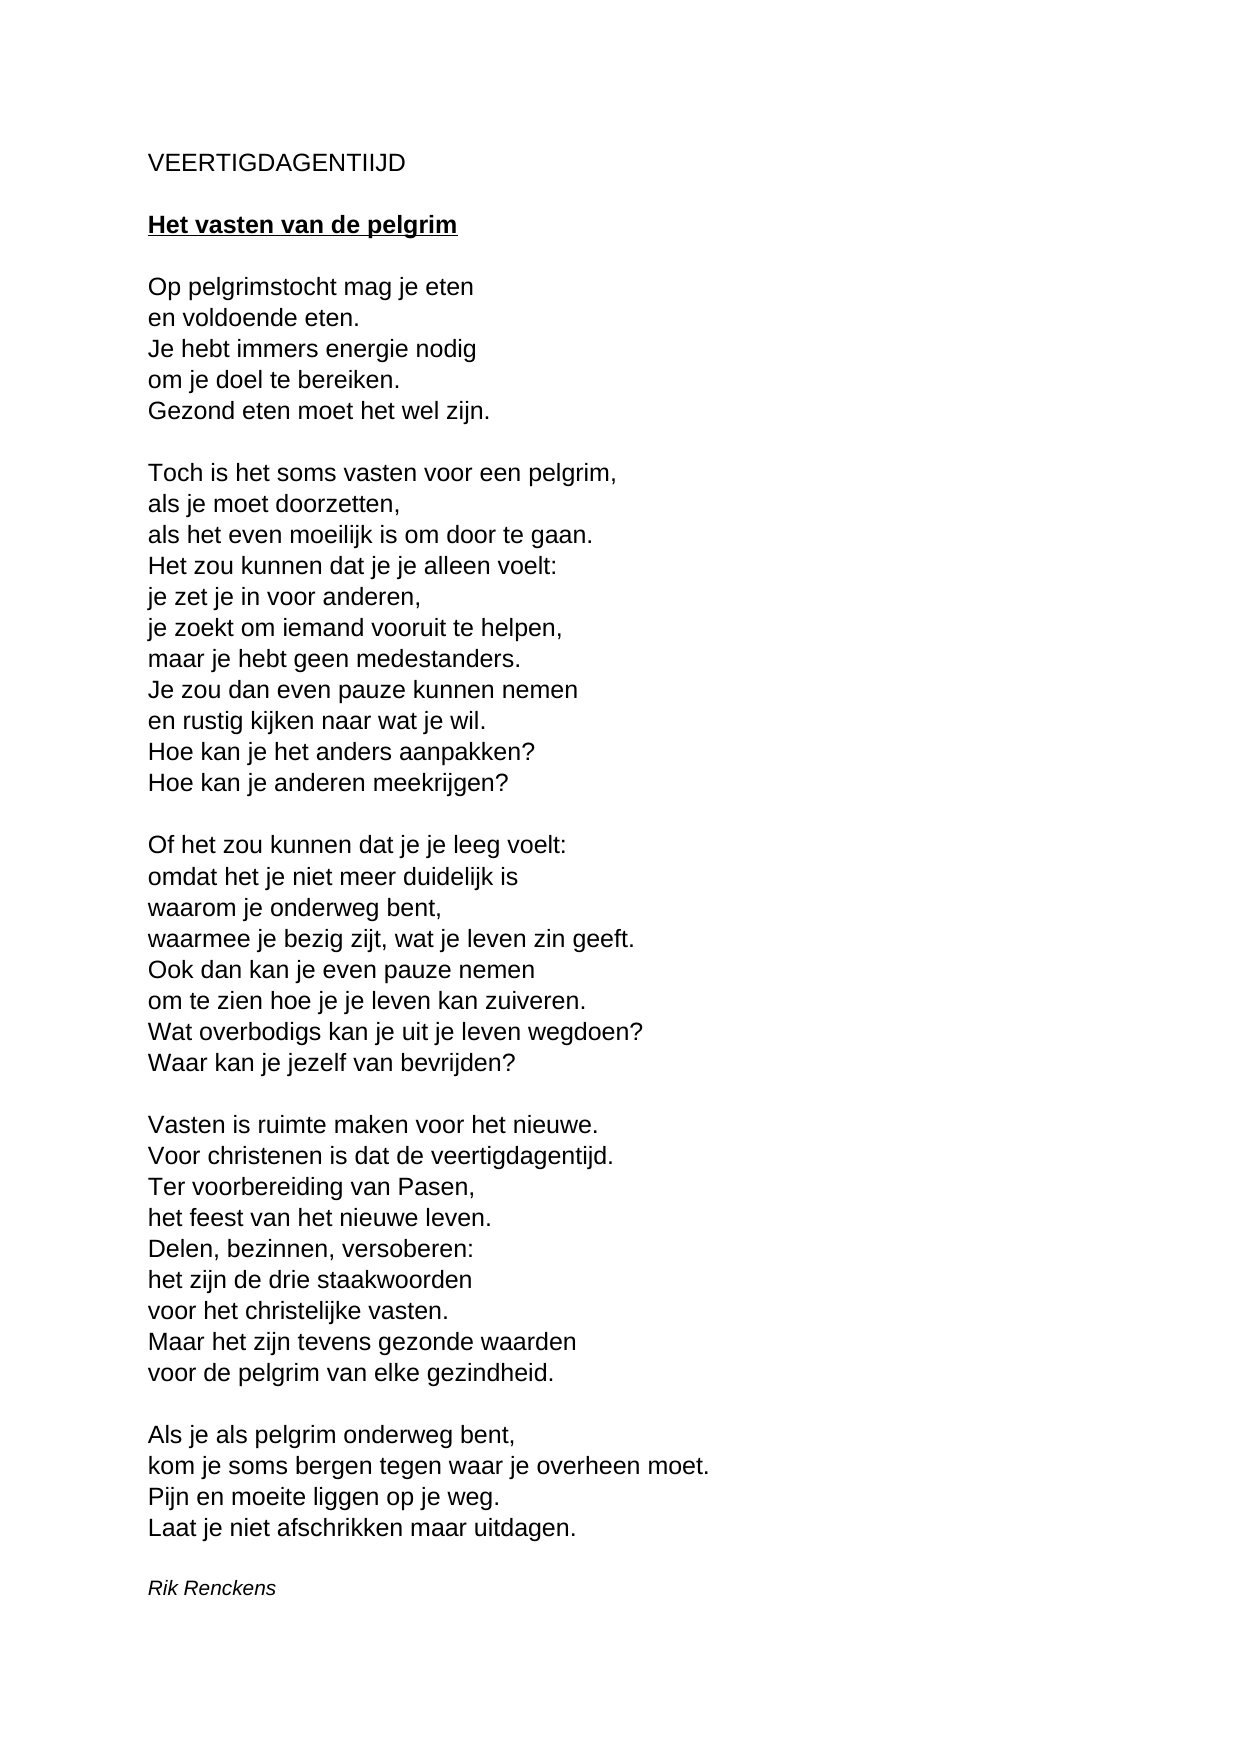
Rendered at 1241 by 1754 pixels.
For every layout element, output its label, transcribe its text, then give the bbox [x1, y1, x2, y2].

text maar je hebt geen medestanders. [148, 644, 1093, 673]
text Pijn en moeite liggen op je weg. [148, 1482, 1093, 1511]
text het feest van het nieuwe leven. [148, 1203, 1093, 1232]
text Wat overbodigs kan je uit je leven wegdoen? [148, 1017, 1093, 1046]
text Ter voorbereiding van Pasen, [148, 1172, 1093, 1201]
text om te zien hoe je je leven kan zuiveren. [148, 986, 1093, 1014]
text waarom je onderweg bent, [148, 893, 1093, 921]
text Het zou kunnen dat je je alleen voelt: [148, 551, 1093, 580]
text Als je als pelgrim onderweg bent, [148, 1420, 1093, 1449]
text Ook dan kan je even pauze nemen [148, 955, 1093, 983]
text en voldoende eten. [148, 303, 1093, 332]
text omdat het je niet meer duidelijk is [148, 862, 1093, 890]
text Hoe kan je anderen meekrijgen? [148, 768, 1093, 797]
text Waar kan je jezelf van bevrijden? [148, 1048, 1093, 1077]
text als het even moeilijk is om door te gaan. [148, 520, 1093, 549]
text waarmee je bezig zijt, wat je leven zin geeft. [148, 924, 1093, 952]
text kom je soms bergen tegen waar je overheen moet. [148, 1451, 1093, 1480]
text het zijn de drie staakwoorden [148, 1265, 1093, 1294]
text en rustig kijken naar wat je wil. [148, 706, 1093, 735]
text Je zou dan even pauze kunnen nemen [148, 675, 1093, 704]
text Je hebt immers energie nodig [148, 334, 1093, 363]
text Vasten is ruimte maken voor het nieuwe. [148, 1110, 1093, 1139]
text Of het zou kunnen dat je je leeg voelt: [148, 831, 1093, 859]
text als je moet doorzetten, [148, 489, 1093, 518]
text Maar het zijn tevens gezonde waarden [148, 1327, 1093, 1356]
text Rik Renckens [148, 1576, 1093, 1599]
text voor de pelgrim van elke gezindheid. [148, 1358, 1093, 1387]
text Laat je niet afschrikken maar uitdagen. [148, 1513, 1093, 1542]
text om je doel te bereiken. [148, 365, 1093, 394]
text je zoekt om iemand vooruit te helpen, [148, 613, 1093, 642]
text Voor christenen is dat de veertigdagentijd. [148, 1141, 1093, 1170]
text Hoe kan je het anders aanpakken? [148, 737, 1093, 766]
text je zet je in voor anderen, [148, 582, 1093, 611]
text Gezond eten moet het wel zijn. [148, 396, 1093, 425]
text voor het christelijke vasten. [148, 1296, 1093, 1325]
text Op pelgrimstocht mag je eten [148, 272, 1093, 301]
text Delen, bezinnen, versoberen: [148, 1234, 1093, 1263]
text Toch is het soms vasten voor een pelgrim, [148, 458, 1093, 487]
text Het vasten van de pelgrim [148, 210, 1093, 238]
text VEERTIGDAGENTIIJD [148, 148, 1093, 176]
